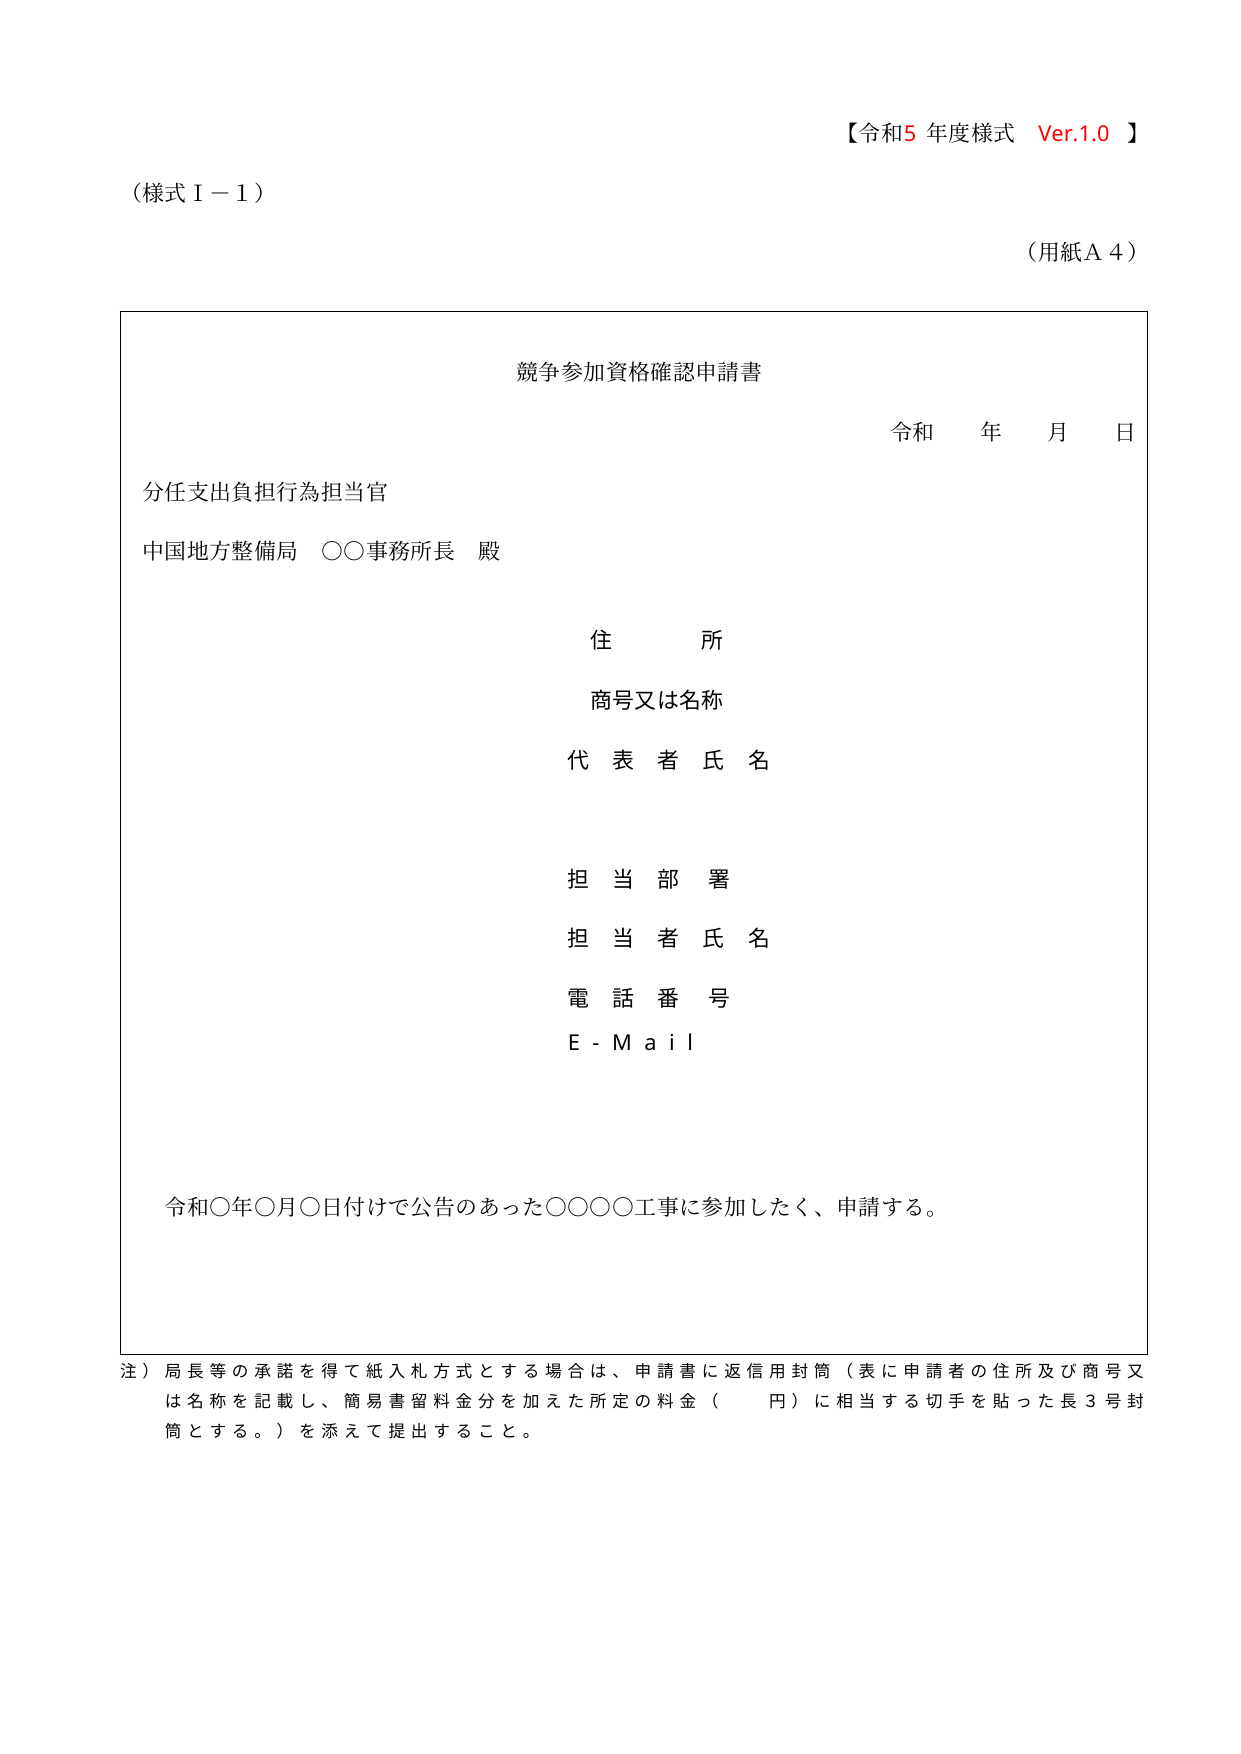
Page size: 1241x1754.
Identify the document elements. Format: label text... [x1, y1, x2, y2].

text （様式Ⅰ－１） [120, 162, 1150, 221]
text 注）局長等の承諾を得て紙入札方式とする場合は、申請書に返信用封筒（表に申請者の住所及び商号又は名称を記載し、簡易書留料金分を加えた所定の料金（ 円）に相当する切手を貼った長３号封筒とする。）を添えて提出すること。 [120, 1355, 1150, 1445]
table_header 競争参加資格確認申請書 令和 年 月 日 分任支出負担行為担当官 中国地方整備局 ○○事務所長 殿 住 所 商号又は名称 代表者氏名 担当部署 担当者氏名 電話番号 E-Mail 令和○年○月○日付けで公告のあった○○○○工事に参加したく、申請する。 [121, 312, 1147, 1354]
text 【令和5年度様式 Ver.1.0】 [120, 102, 1150, 162]
text （用紙Ａ４） [120, 221, 1150, 281]
